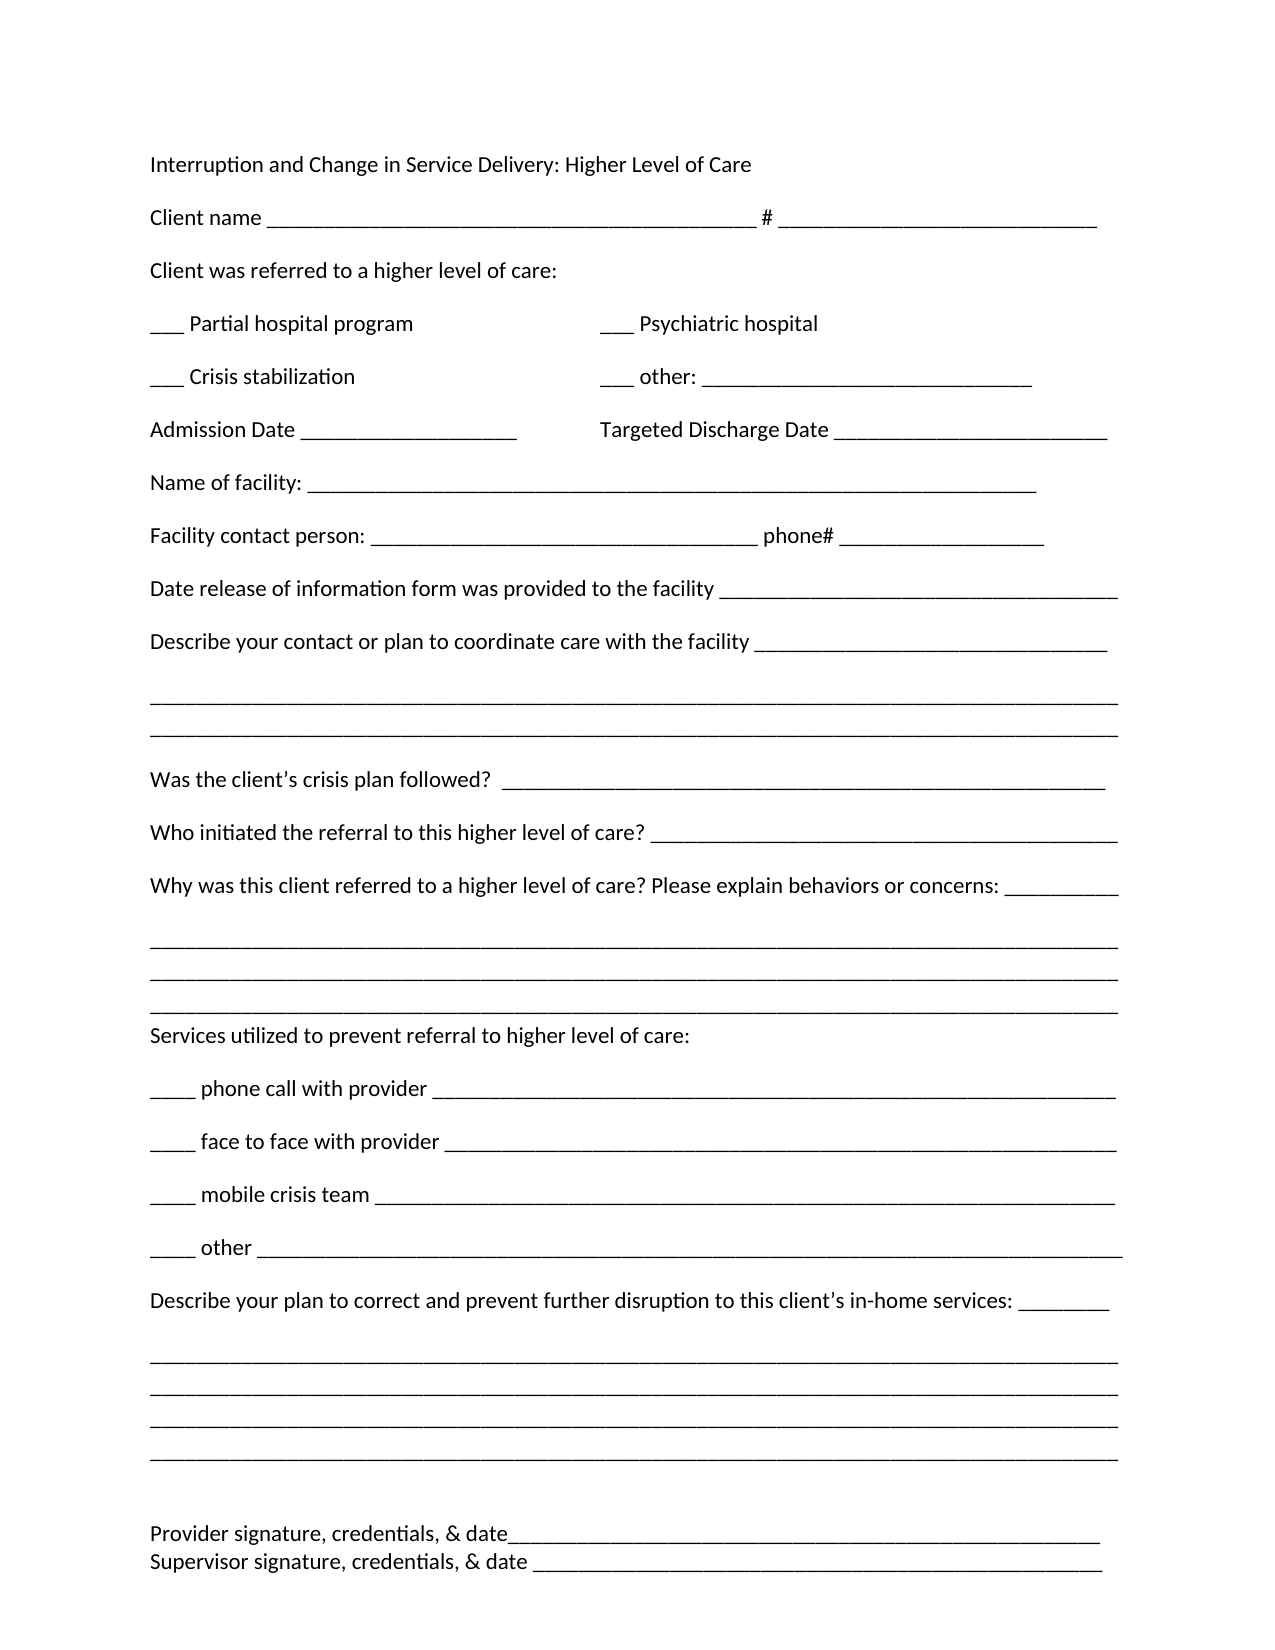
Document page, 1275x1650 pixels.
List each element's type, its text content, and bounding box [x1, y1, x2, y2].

text ___ Crisis stabilization ___ other: _____________________________ [150, 362, 1125, 390]
text ____ face to face with provider ___________________________________________________________ [150, 1127, 1125, 1155]
text Facility contact person: __________________________________ phone# __________________ [150, 521, 1125, 549]
text Why was this client referred to a higher level of care? Please explain behaviors or concerns: __________ [150, 871, 1125, 899]
text ____ other ____________________________________________________________________________ [150, 1233, 1125, 1261]
text Interruption and Change in Service Delivery: Higher Level of Care [150, 150, 1125, 178]
text ____ mobile crisis team _________________________________________________________________ [150, 1180, 1125, 1208]
text __________________________________________________________________________________________________________________________________________________________________________ [150, 680, 1125, 740]
text Client name ___________________________________________ # ____________________________ [150, 203, 1125, 231]
text ____________________________________________________________________________________________________________________________________________________________________________________________________________________________________________________________________________________________________________________________________________________ [150, 1339, 1125, 1464]
text Was the client’s crisis plan followed? _____________________________________________________ [150, 765, 1125, 793]
text ____ phone call with provider ____________________________________________________________ [150, 1074, 1125, 1102]
text Who initiated the referral to this higher level of care? _________________________________________ [150, 818, 1125, 846]
text Name of facility: ________________________________________________________________ [150, 468, 1125, 496]
text _______________________________________________________________________________________________________________________________________________________________________________________________________________________________________________________________Services utilized to prevent referral to higher level of care: [150, 924, 1125, 1049]
text Client was referred to a higher level of care: [150, 256, 1125, 284]
text Admission Date ___________________ Targeted Discharge Date ________________________ [150, 415, 1125, 443]
text Describe your plan to correct and prevent further disruption to this client’s in-home services: ________ [150, 1286, 1125, 1314]
text Describe your contact or plan to coordinate care with the facility _______________________________ [150, 627, 1125, 655]
text ___ Partial hospital program ___ Psychiatric hospital [150, 309, 1125, 337]
text Date release of information form was provided to the facility ___________________________________ [150, 574, 1125, 602]
